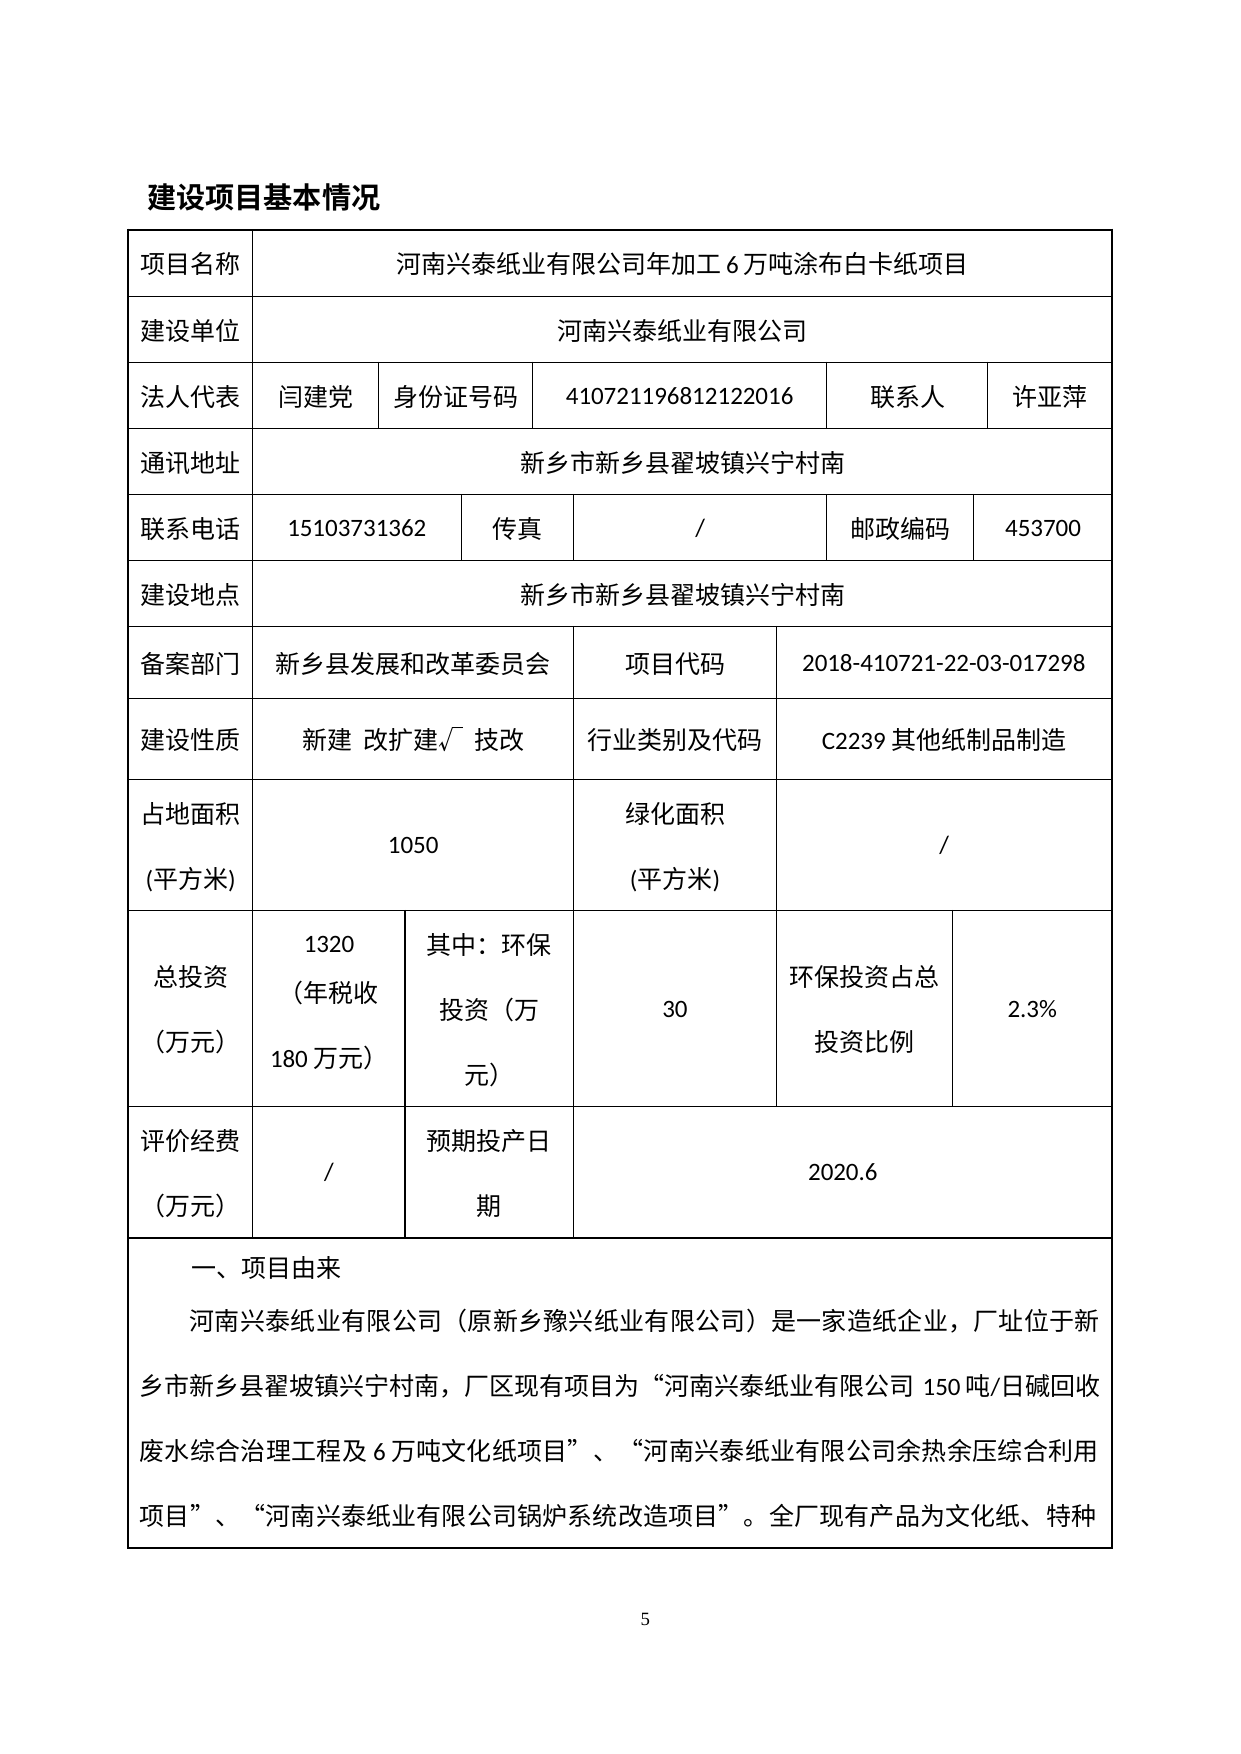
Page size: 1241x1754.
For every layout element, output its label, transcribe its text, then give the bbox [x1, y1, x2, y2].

table_cell 2.3% [953, 911, 1111, 1106]
table_cell 项目代码 [574, 627, 776, 698]
table_cell 2018-410721-22-03-017298 [777, 627, 1111, 698]
table_cell 评价经费 （万元） [129, 1107, 252, 1237]
table_cell C2239 其他纸制品制造 [777, 699, 1111, 779]
table_cell 建设性质 [129, 699, 252, 779]
table_cell 环保投资占总投资比例 [777, 911, 952, 1106]
table_cell 1050 [253, 780, 573, 910]
table_cell 新建 改扩建√ 技改 [253, 699, 573, 779]
table_cell 许亚萍 [988, 363, 1111, 428]
table_cell 占地面积 (平方米) [129, 780, 252, 910]
table_cell 闫建党 [253, 363, 378, 428]
table_cell 身份证号码 [379, 363, 532, 428]
table_cell / [574, 495, 826, 560]
table_cell 新乡市新乡县翟坡镇兴宁村南 [253, 561, 1111, 626]
table_cell 法人代表 [129, 363, 252, 428]
table_cell 新乡市新乡县翟坡镇兴宁村南 [253, 429, 1111, 494]
table_cell 行业类别及代码 [574, 699, 776, 779]
table_cell 1320 （年税收180万元） [253, 911, 404, 1106]
table_cell 其中：环保投资（万元） [406, 911, 573, 1106]
table_cell 传真 [462, 495, 573, 560]
table_cell 联系人 [827, 363, 987, 428]
table_header 项目名称 [129, 231, 252, 296]
table_cell 453700 [974, 495, 1111, 560]
table_cell / [253, 1107, 404, 1237]
table_cell 河南兴泰纸业有限公司 [253, 297, 1111, 362]
table_cell 总投资 （万元） [129, 911, 252, 1106]
table_cell 15103731362 [253, 495, 461, 560]
table_cell 预期投产日期 [406, 1107, 573, 1237]
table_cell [129, 1239, 1111, 1547]
table_header 河南兴泰纸业有限公司年加工6万吨涂布白卡纸项目 [253, 231, 1111, 296]
table_cell 新乡县发展和改革委员会 [253, 627, 573, 698]
table_cell 30 [574, 911, 776, 1106]
text 建设项目基本情况 [118, 163, 1122, 228]
table_cell 邮政编码 [827, 495, 973, 560]
table_cell 联系电话 [129, 495, 252, 560]
table_cell 备案部门 [129, 627, 252, 698]
table_cell 通讯地址 [129, 429, 252, 494]
table_cell / [777, 780, 1111, 910]
table_cell 绿化面积 (平方米) [574, 780, 776, 910]
table_cell 2020.6 [574, 1107, 1111, 1237]
table_cell 410721196812122016 [533, 363, 826, 428]
table_cell 建设单位 [129, 297, 252, 362]
table_cell 建设地点 [129, 561, 252, 626]
